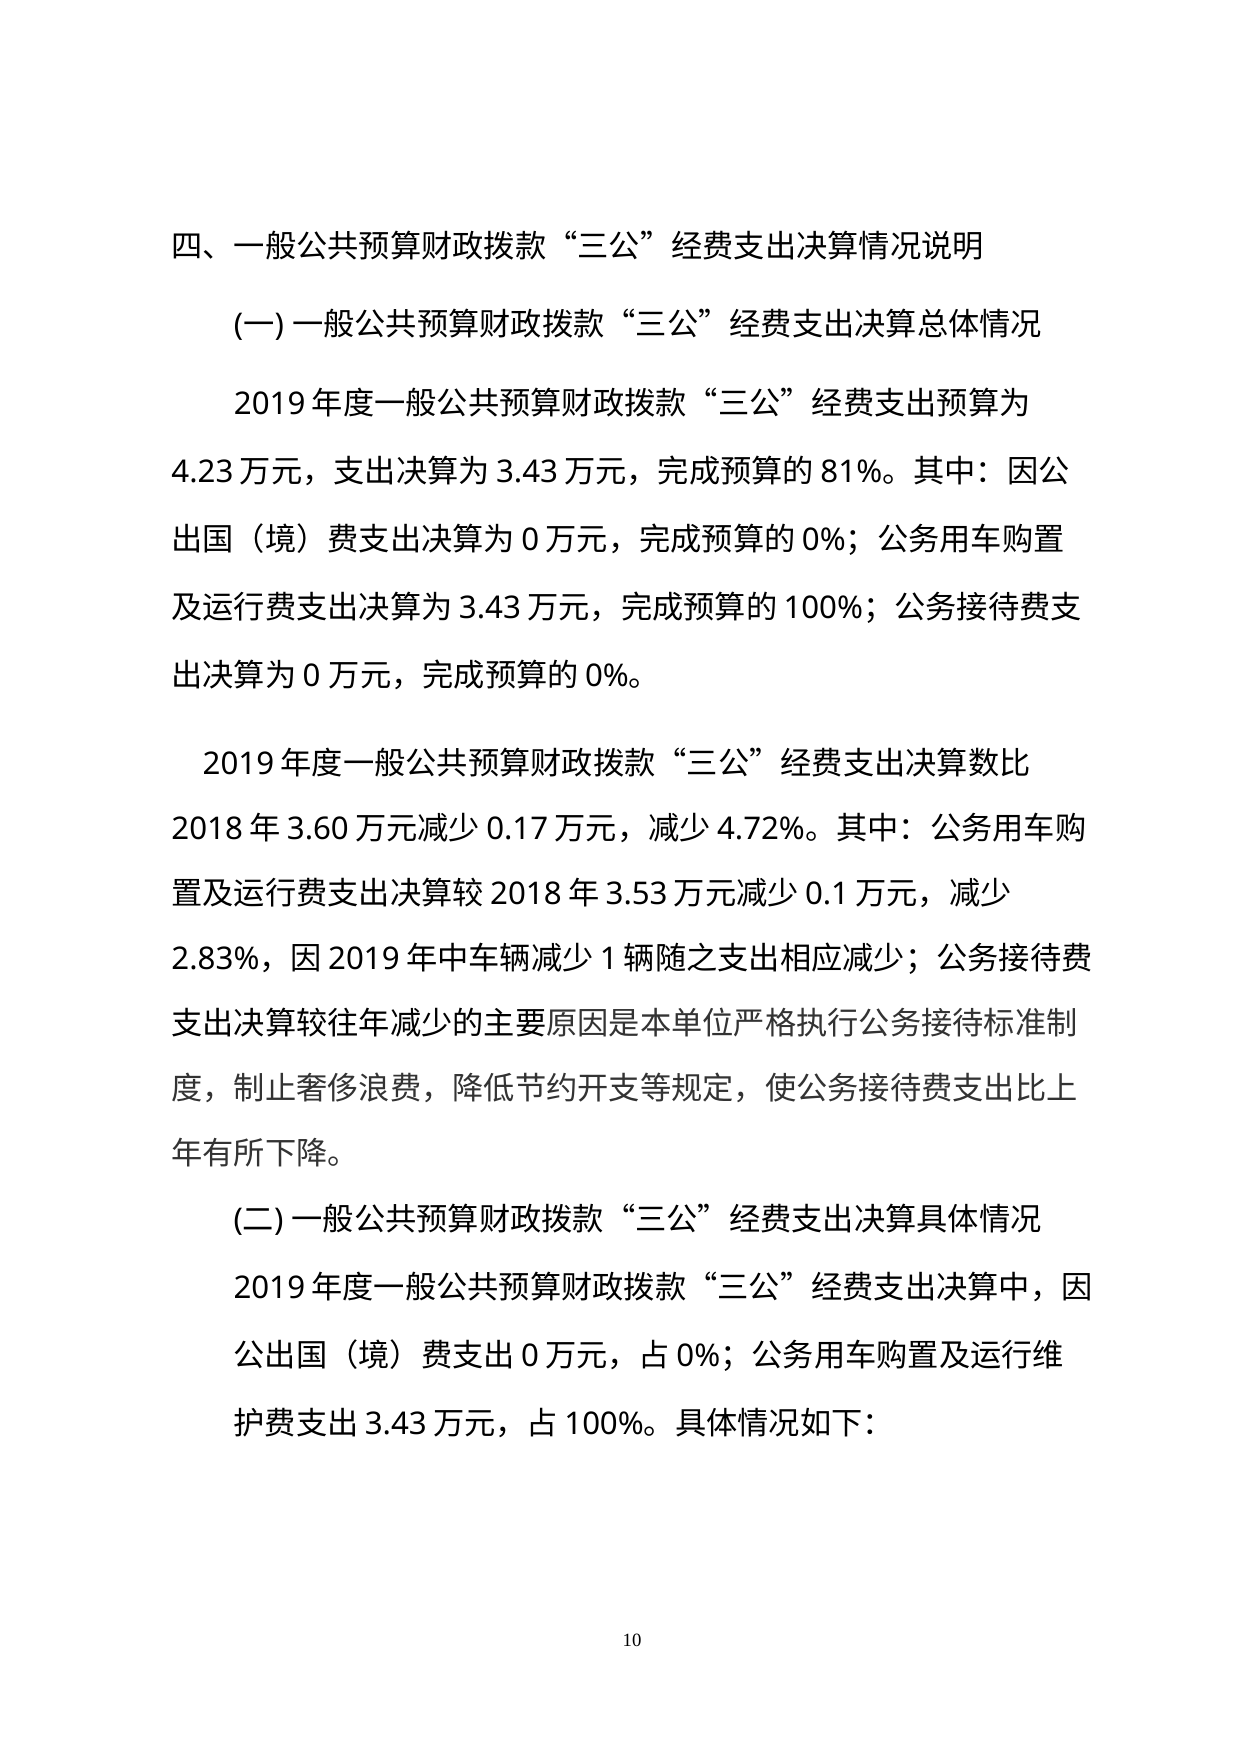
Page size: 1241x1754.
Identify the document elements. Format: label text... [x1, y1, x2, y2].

text 2019年度一般公共预算财政拨款“三公”经费支出决算数比2018年3.60万元减少0.17万元，减少4.72%。其中：公务用车购置及运行费支出决算较2018年3.53万元减少0.1万元，减少2.83%，因2019年中车辆减少1辆随之支出相应减少；公务接待费支出决算较往年减少的主要原因是本单位严格执行公务接待标准制度，制止奢侈浪费，降低节约开支等规定，使公务接待费支出比上年有所下降。 [171, 728, 1092, 1183]
text 2019年度一般公共预算财政拨款“三公”经费支出预算为4.23万元，支出决算为3.43万元，完成预算的81%。其中：因公出国（境）费支出决算为0万元，完成预算的0%；公务用车购置及运行费支出决算为3.43万元，完成预算的100%；公务接待费支出决算为0 万元，完成预算的0%。 [171, 378, 1092, 695]
list 一般公共预算财政拨款“三公”经费支出决算情况说明 [171, 221, 1092, 266]
text (一) 一般公共预算财政拨款“三公”经费支出决算总体情况 [171, 299, 1092, 345]
text (二) 一般公共预算财政拨款“三公”经费支出决算具体情况2019年度一般公共预算财政拨款“三公”经费支出决算中，因公出国（境）费支出0万元，占0%；公务用车购置及运行维护费支出3.43万元，占100%。具体情况如下： [233, 1194, 1092, 1443]
